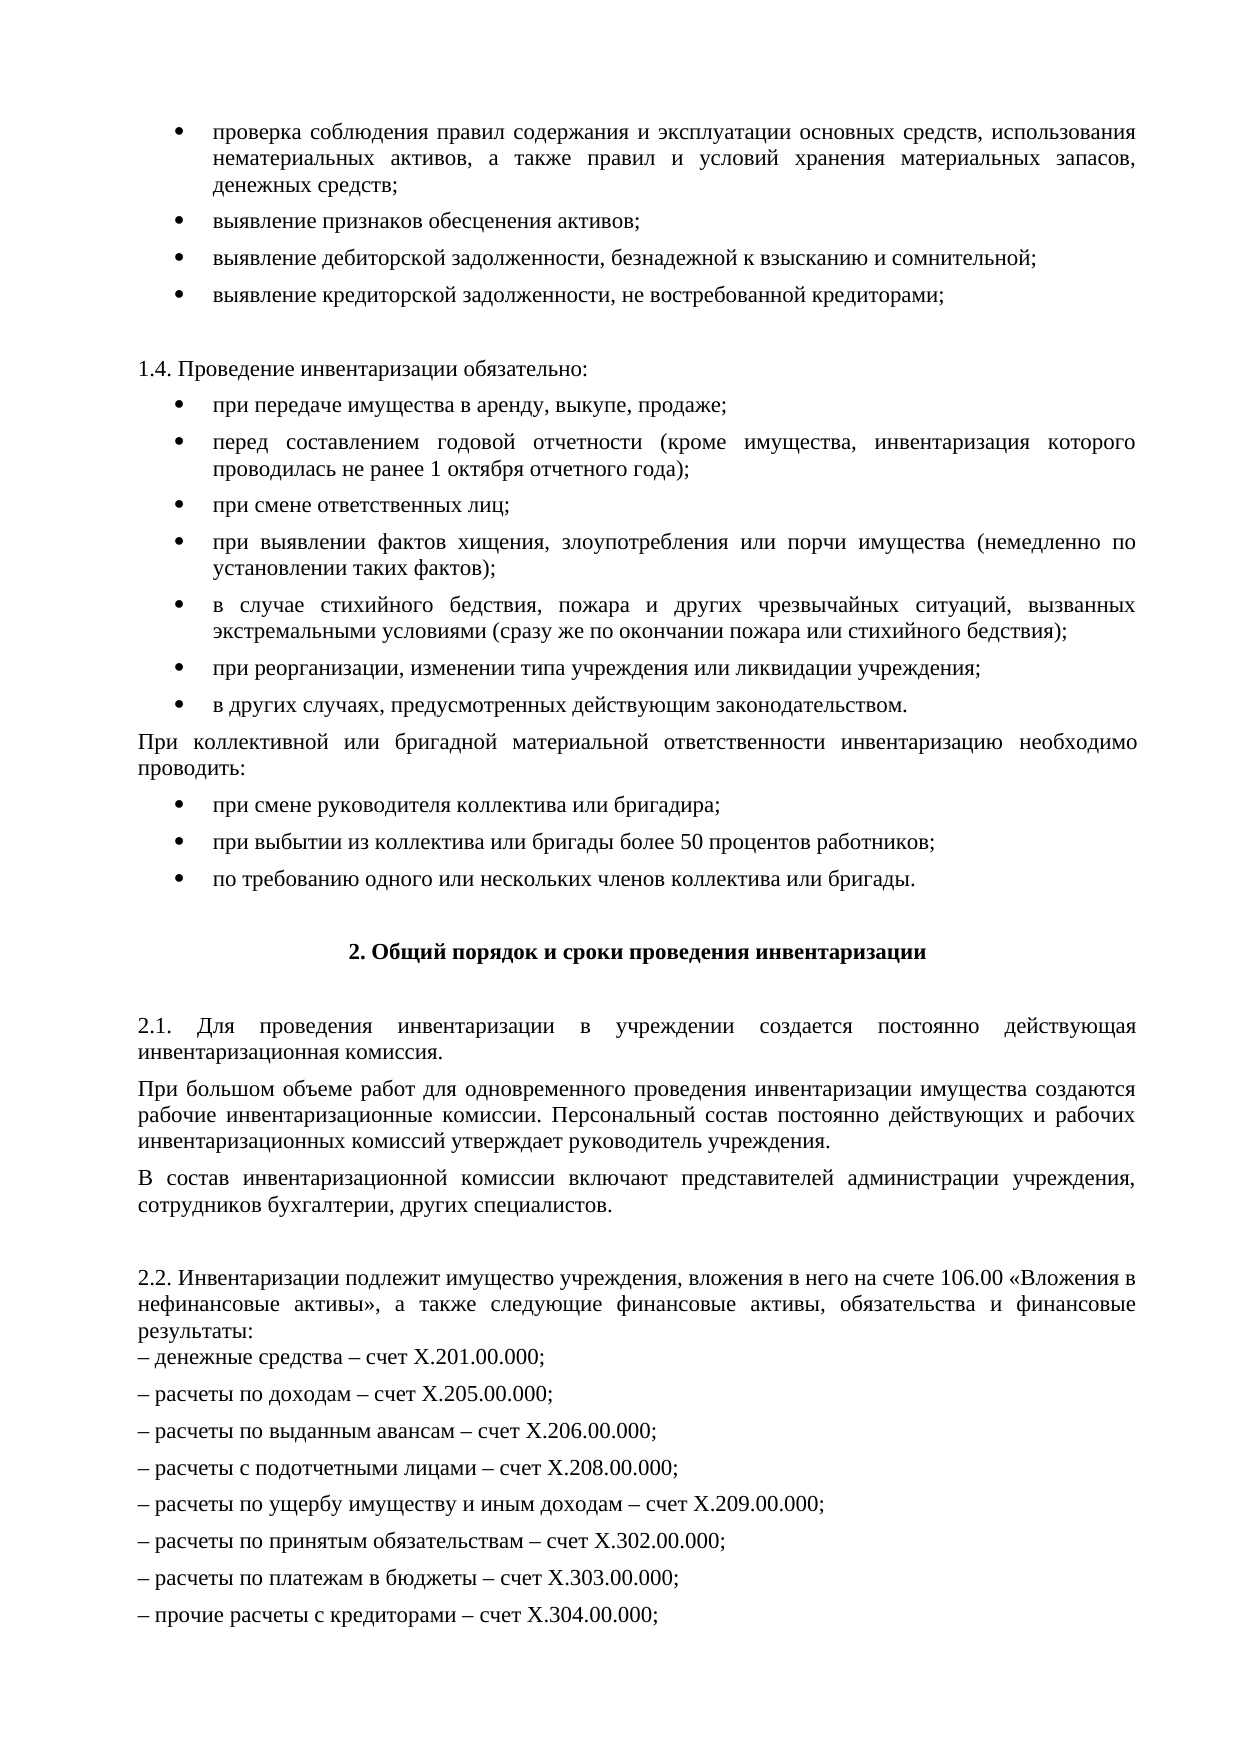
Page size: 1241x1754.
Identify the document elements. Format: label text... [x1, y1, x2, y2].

text 2. Общий порядок и сроки проведения инвентаризации [138, 938, 1137, 964]
list выявление дебиторской задолженности, безнадежной к взысканию и сомнительной; [175, 244, 1137, 271]
text – расчеты по принятым обязательствам – счет Х.302.00.000; [138, 1527, 1137, 1553]
list при смене руководителя коллектива или бригадира; [175, 791, 1137, 817]
list выявление кредиторской задолженности, не востребованной кредиторами; [175, 281, 1137, 307]
text При коллективной или бригадной материальной ответственности инвентаризацию необходимо проводить: [138, 728, 1137, 781]
list при смене ответственных лиц; [175, 491, 1137, 518]
list в других случаях, предусмотренных действующим законодательством. [175, 691, 1137, 717]
text – расчеты с подотчетными лицами – счет Х.208.00.000; [138, 1453, 1137, 1480]
text 2.1. Для проведения инвентаризации в учреждении создается постоянно действующая инвентаризационная комиссия. [138, 1012, 1137, 1064]
text 1.4. Проведение инвентаризации обязательно: [138, 355, 1137, 381]
list перед составлением годовой отчетности (кроме имущества, инвентаризация которого проводилась не ранее 1 октября отчетного года); [175, 428, 1137, 481]
list проверка соблюдения правил содержания и эксплуатации основных средств, использования нематериальных активов, а также правил и условий хранения материальных запасов, денежных средств; [175, 118, 1137, 197]
text При большом объеме работ для одновременного проведения инвентаризации имущества создаются рабочие инвентаризационные комиссии. Персональный состав постоянно действующих и рабочих инвентаризационных комиссий утверждает руководитель учреждения. [138, 1075, 1137, 1154]
list при выбытии из коллектива или бригады более 50 процентов работников; [175, 828, 1137, 854]
text – расчеты по доходам – счет Х.205.00.000; [138, 1380, 1137, 1406]
text – прочие расчеты с кредиторами – счет Х.304.00.000; [138, 1601, 1137, 1627]
list по требованию одного или нескольких членов коллектива или бригады. [175, 864, 1137, 891]
list выявление признаков обесценения активов; [175, 208, 1137, 234]
list в случае стихийного бедствия, пожара и других чрезвычайных ситуаций, вызванных экстремальными условиями (сразу же по окончании пожара или стихийного бедствия); [175, 591, 1137, 644]
text В состав инвентаризационной комиссии включают представителей администрации учреждения, сотрудников бухгалтерии, других специалистов. [138, 1164, 1137, 1217]
text – расчеты по платежам в бюджеты – счет Х.303.00.000; [138, 1564, 1137, 1590]
list при реорганизации, изменении типа учреждения или ликвидации учреждения; [175, 654, 1137, 681]
text – расчеты по выданным авансам – счет Х.206.00.000; [138, 1417, 1137, 1443]
list при передаче имущества в аренду, выкупе, продаже; [175, 391, 1137, 418]
text – расчеты по ущербу имуществу и иным доходам – счет Х.209.00.000; [138, 1490, 1137, 1517]
text 2.2. Инвентаризации подлежит имущество учреждения, вложения в него на счете 106.00 «Вложения в нефинансовые активы», а также следующие финансовые активы, обязательства и финансовые результаты: – денежные средства – счет Х.201.00.000; [138, 1264, 1137, 1369]
list при выявлении фактов хищения, злоупотребления или порчи имущества (немедленно по установлении таких фактов); [175, 528, 1137, 581]
